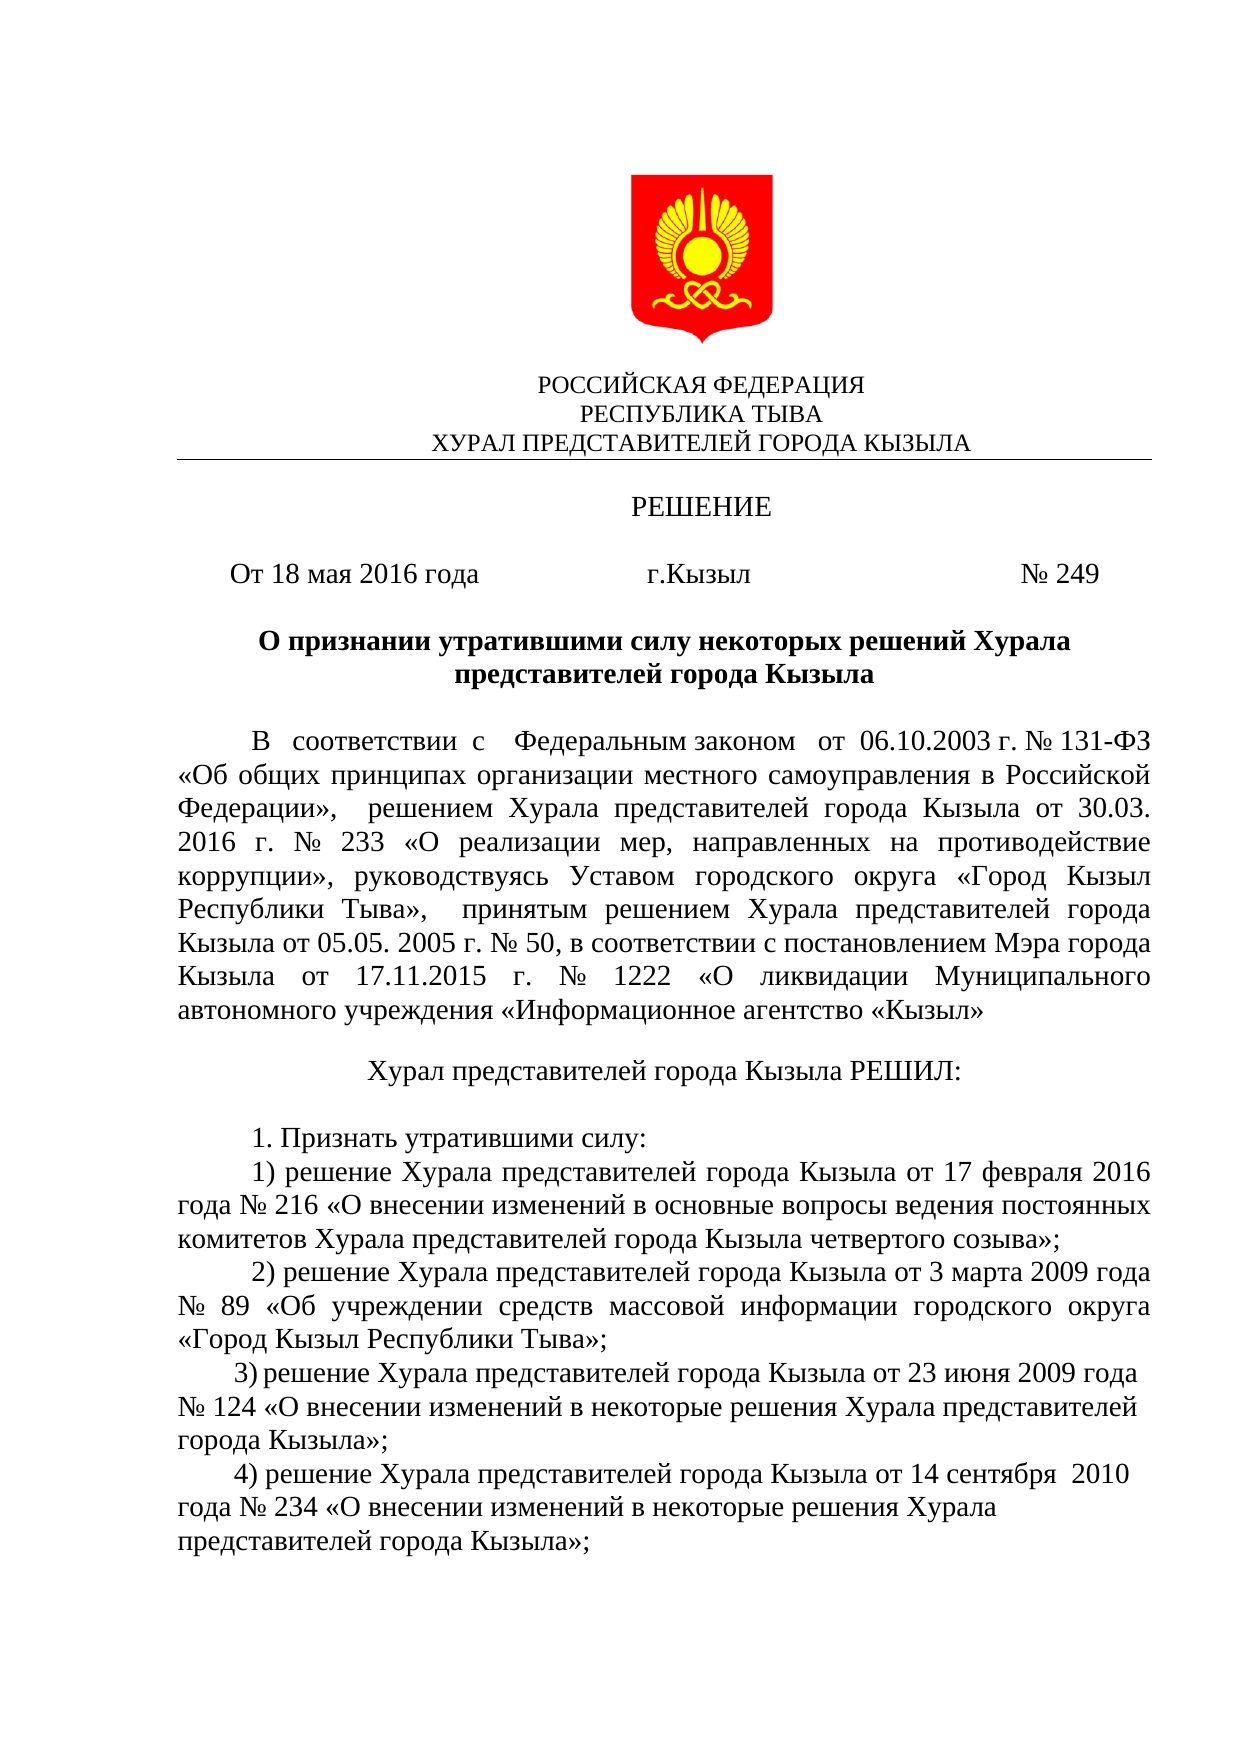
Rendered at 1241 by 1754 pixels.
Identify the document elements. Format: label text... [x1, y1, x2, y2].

text 4) решение Хурала представителей города Кызыла от 14 сентября 2010 года № 234 «О внесении изменений в некоторые решения Хурала представителей города Кызыла»; [177, 1456, 1152, 1556]
text В соответствии с Федеральным законом от 06.10.2003 г. № 131-ФЗ «Об общих принципах организации местного самоуправления в Российской Федерации», решением Хурала представителей города Кызыла от 30.03. 2016 г. № 233 «О реализации мер, направленных на противодействие коррупции», руководствуясь Уставом городского округа «Город Кызыл Республики Тыва», принятым решением Хурала представителей города Кызыла от 05.05. 2005 г. № 50, в соответствии с постановлением Мэра города Кызыла от 17.11.2015 г. № 1222 «О ликвидации Муниципального автономного учреждения «Информационное агентство «Кызыл» [177, 723, 1152, 1025]
text РЕШЕНИЕ [177, 489, 1152, 522]
text РЕСПУБЛИКА ТЫВА [177, 399, 1152, 428]
text О признании утратившими силу некоторых решений Хурала представителей города Кызыла [177, 623, 1152, 690]
picture [629, 171, 773, 346]
text От 18 мая 2016 года г.Кызыл № 249 [177, 556, 1152, 589]
text ХУРАЛ ПРЕДСТАВИТЕЛЕЙ ГОРОДА КЫЗЫЛА [177, 428, 1152, 459]
text 2) решение Хурала представителей города Кызыла от 3 марта 2009 года № 89 «Об учреждении средств массовой информации городского округа «Город Кызыл Республики Тыва»; [177, 1254, 1152, 1355]
text 1) решение Хурала представителей города Кызыла от 17 февраля 2016 года № 216 «О внесении изменений в основные вопросы ведения постоянных комитетов Хурала представителей города Кызыла четвертого созыва»; [177, 1154, 1152, 1254]
text РОССИЙСКАЯ ФЕДЕРАЦИЯ [177, 371, 1152, 399]
text Хурал представителей города Кызыла РЕШИЛ: [177, 1053, 1152, 1087]
text 3) решение Хурала представителей города Кызыла от 23 июня 2009 года № 124 «О внесении изменений в некоторые решения Хурала представителей города Кызыла»; [177, 1355, 1152, 1456]
text 1. Признать утратившими силу: [177, 1120, 1152, 1154]
